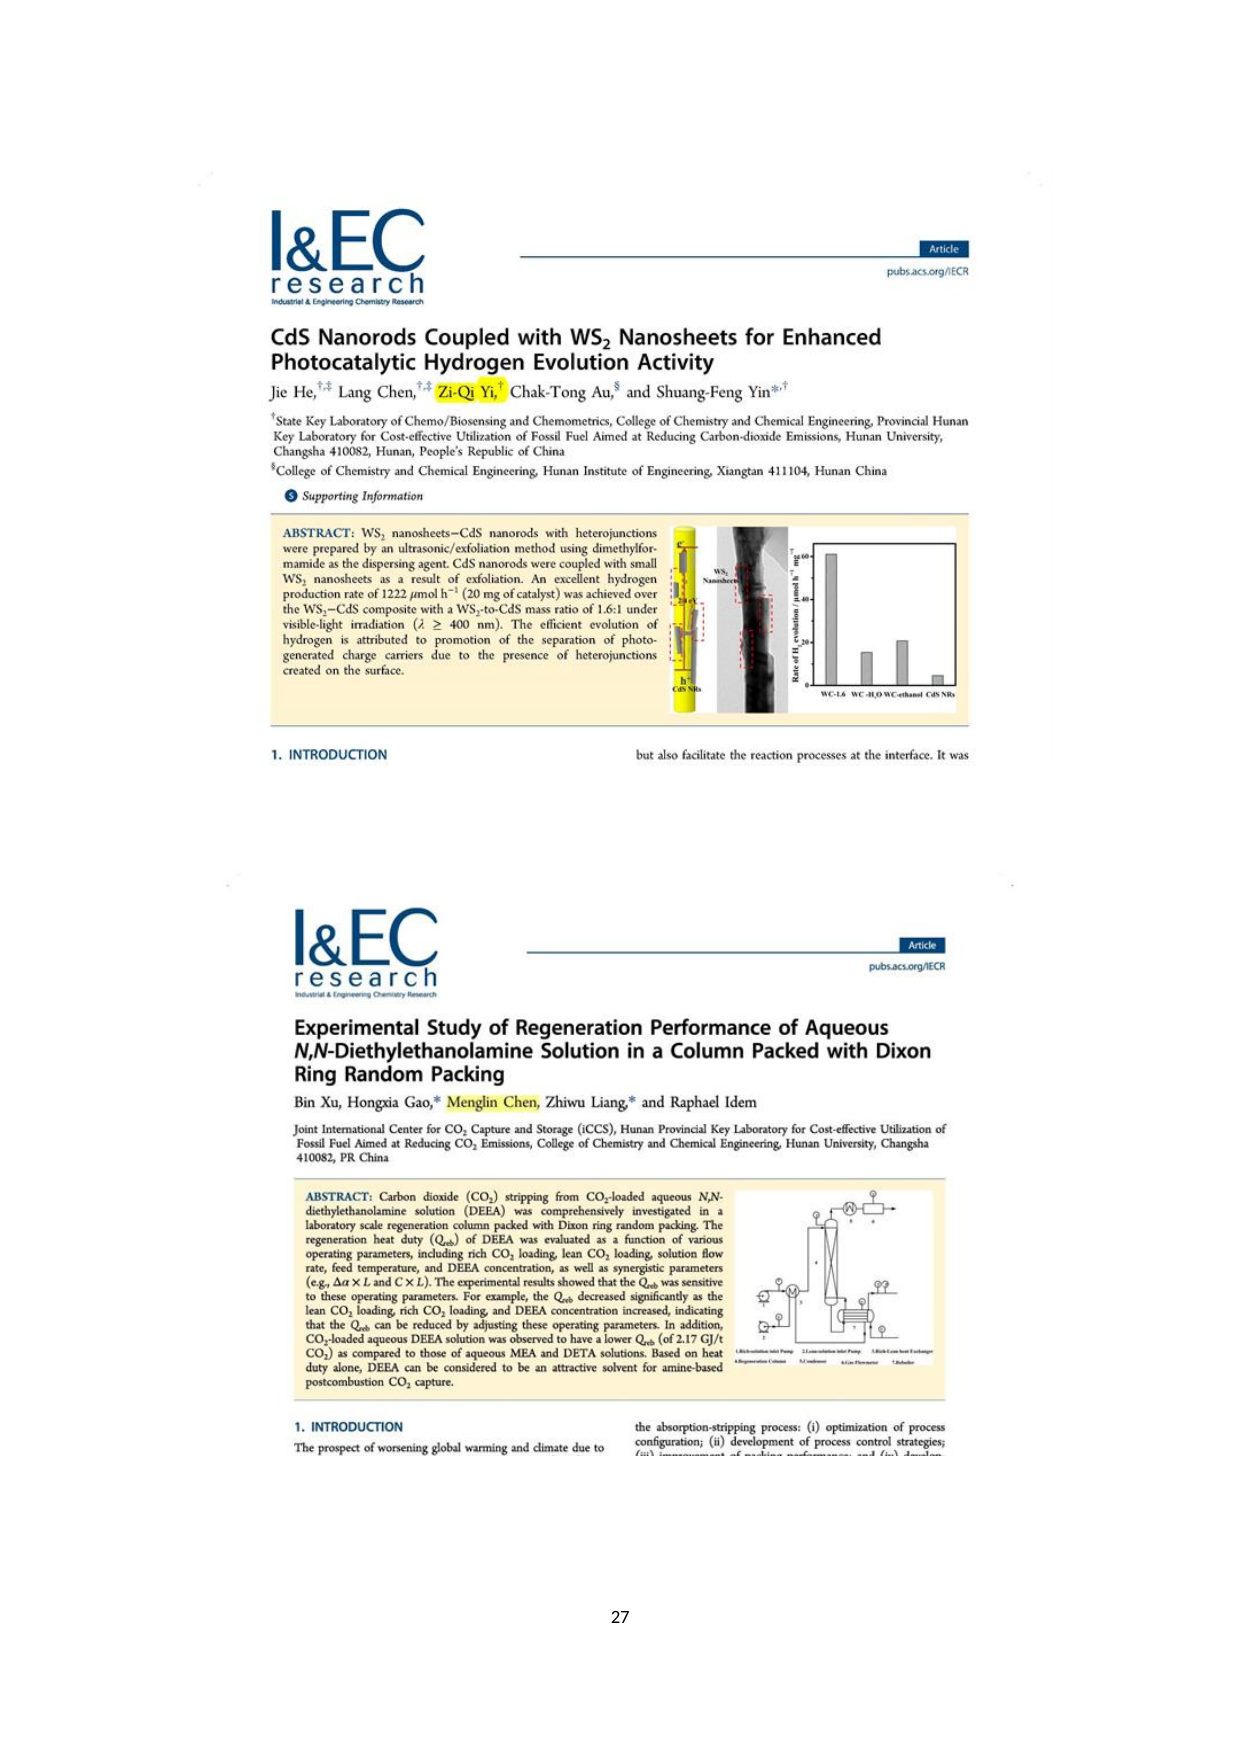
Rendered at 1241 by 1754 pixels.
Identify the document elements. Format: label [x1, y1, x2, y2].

picture [187, 162, 1053, 766]
picture [187, 779, 1053, 1456]
